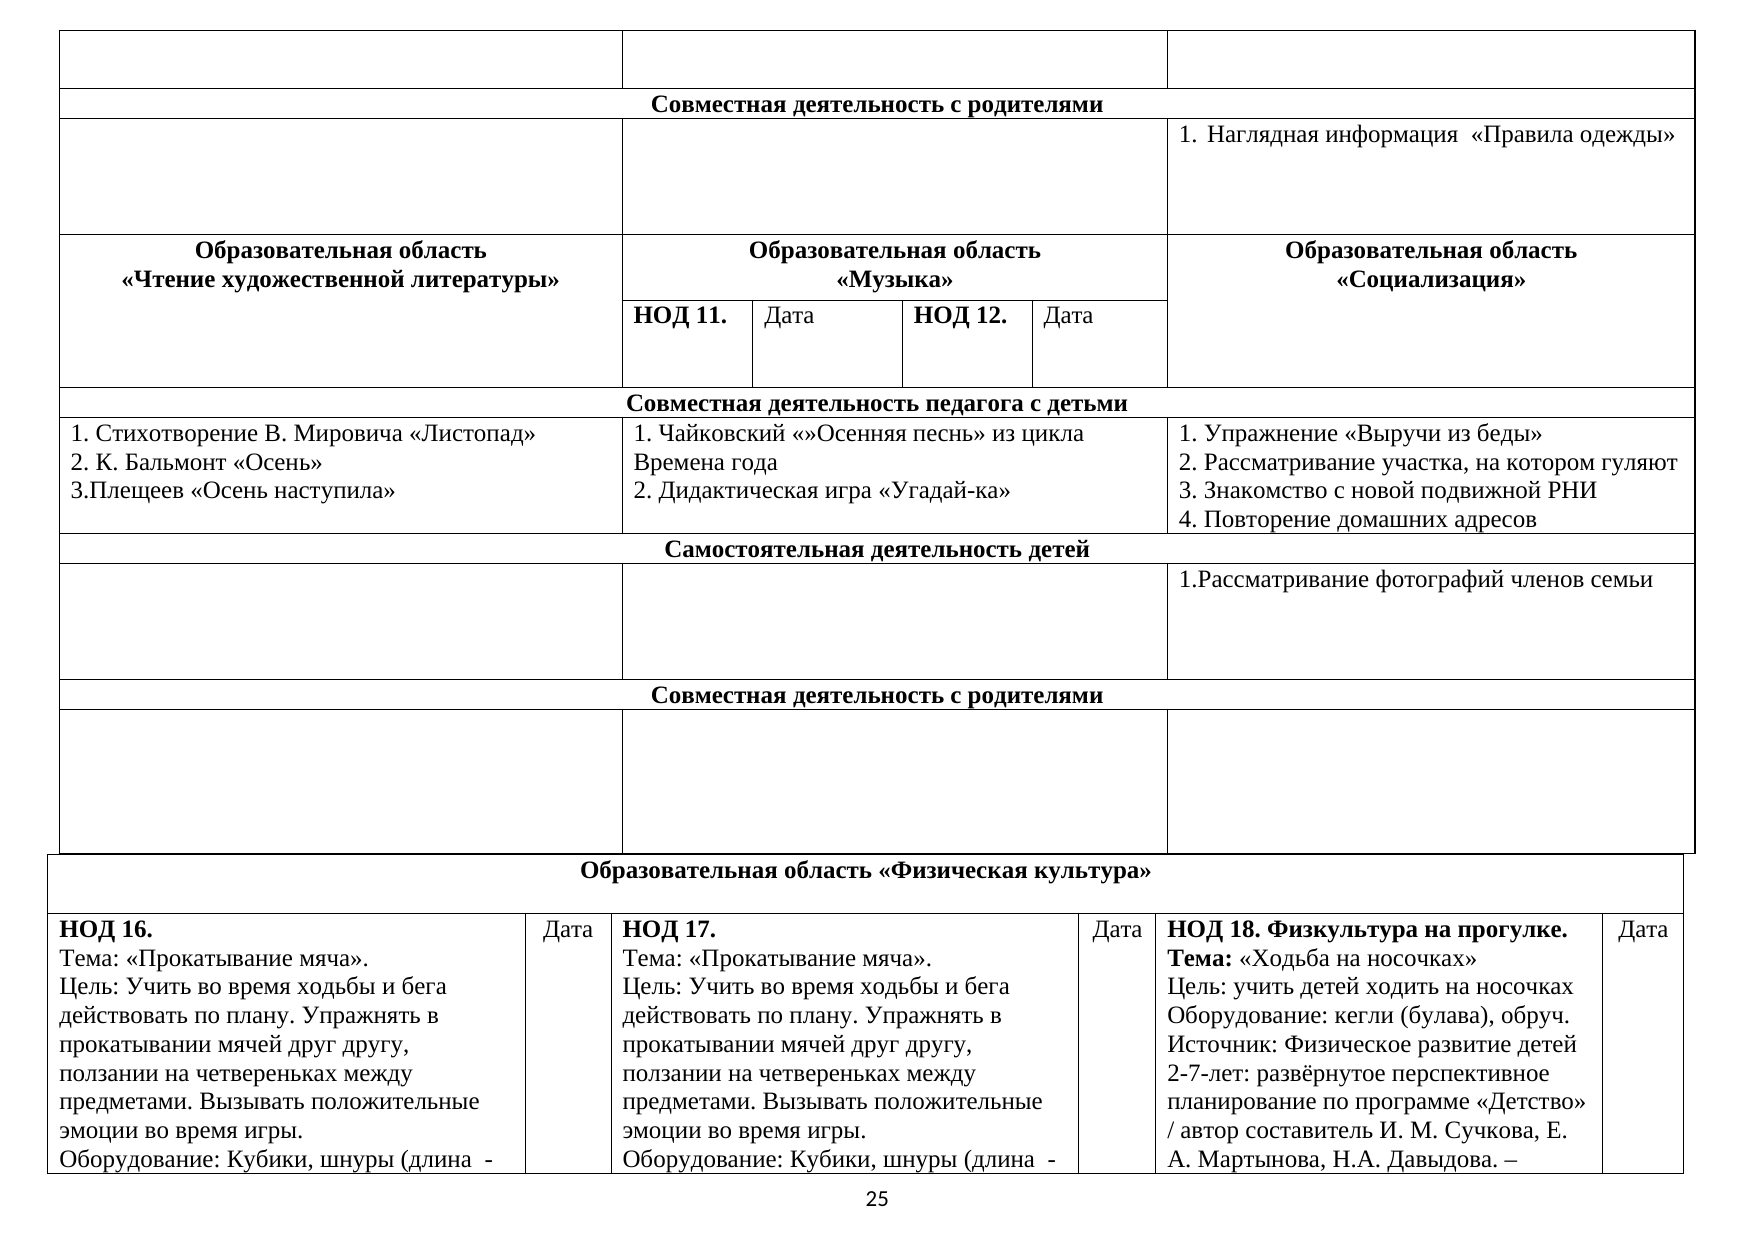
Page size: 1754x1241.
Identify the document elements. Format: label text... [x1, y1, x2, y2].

table_cell Образовательная область «Чтение художественной литературы» [60, 235, 622, 387]
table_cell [1168, 31, 1694, 88]
table_cell Дата [1603, 914, 1683, 1173]
table_cell 1. Чайковский «»Осенняя песнь» из цикла Времена года 2. Дидактическая игра «Угадай-ка» [623, 418, 1167, 533]
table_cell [48, 914, 525, 1173]
table_cell [623, 710, 1167, 853]
table_cell [60, 710, 622, 853]
table_cell [1168, 710, 1694, 853]
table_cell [612, 914, 1078, 1173]
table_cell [623, 31, 1167, 88]
table_cell 1.Рассматривание фотографий членов семьи [1168, 564, 1694, 679]
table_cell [1156, 914, 1602, 1173]
table_cell НОД 12. [903, 301, 1032, 387]
table_cell [623, 564, 1167, 679]
table_cell Совместная деятельность с родителями [60, 89, 1694, 118]
table_cell 1. Стихотворение В. Мировича «Листопад» 2. К. Бальмонт «Осень» 3.Плещеев «Осень наступила» [60, 418, 622, 533]
table_cell НОД 11. [623, 301, 752, 387]
table_header Образовательная область «Физическая культура» [48, 855, 1683, 913]
table_cell Образовательная область «Социализация» [1168, 235, 1694, 387]
table_cell 1. Упражнение «Выручи из беды» 2. Рассматривание участка, на котором гуляют 3. Знакомство с новой подвижной РНИ 4. Повторение домашних адресов [1168, 418, 1694, 533]
table_cell Дата [1079, 914, 1155, 1173]
table_cell Совместная деятельность с родителями [60, 680, 1694, 708]
table_cell Дата [526, 914, 611, 1173]
table_cell Образовательная область «Музыка» [623, 235, 1167, 299]
table_cell [623, 119, 1167, 234]
table_cell Самостоятельная деятельность детей [60, 534, 1694, 563]
table_cell Наглядная информация «Правила одежды» [1168, 119, 1694, 234]
table_cell Дата [753, 301, 902, 387]
table_cell [60, 119, 622, 234]
table_cell Дата [1033, 301, 1167, 387]
table_cell [60, 564, 622, 679]
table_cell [60, 31, 622, 88]
table_cell Совместная деятельность педагога с детьми [60, 388, 1694, 417]
